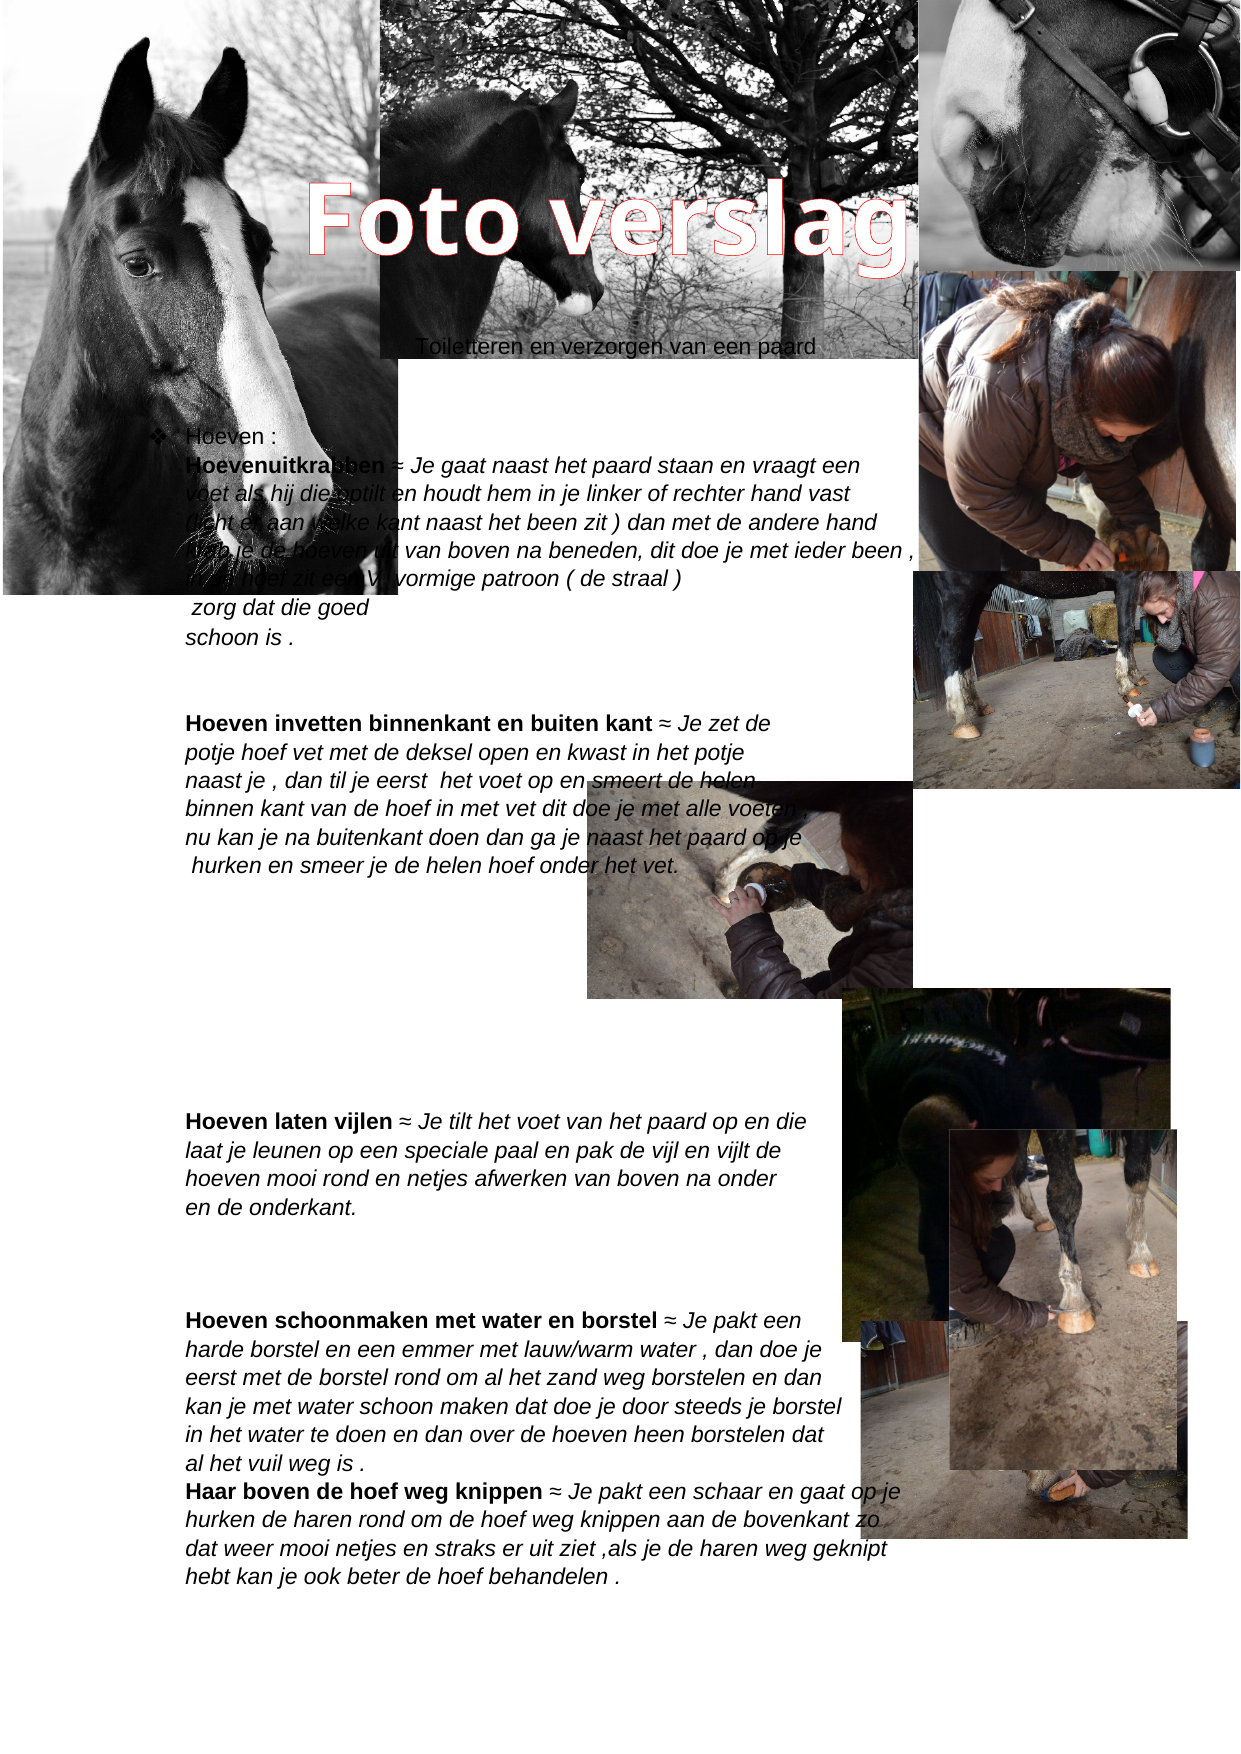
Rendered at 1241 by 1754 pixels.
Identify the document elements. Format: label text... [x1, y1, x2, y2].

text Toiletteren en verzorgen van een paard [148, 333, 1093, 359]
picture [2, 0, 1241, 789]
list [185, 1222, 1093, 1589]
list Hoeven : Hoevenuitkrabben ≈ Je gaat naast het paard staan en vraagt een voet als hij die optilt en houdt hem in je linker of rechter hand vast (licht er aan welke kant naast het been zit ) dan met de andere hand krab je de hoeven uit van boven na beneden, dit doe je met ieder been , in de hoef zit een V vormige patroon ( de straal ) zorg dat die goed schoon is . Hoeven invetten binnenkant en buiten kant ≈ Je zet de potje hoef vet met de deksel open en kwast in het potje naast je , dan til je eerst het voet op en smeert de helen binnen kant van de hoef in met vet dit doe je met alle voeten , nu kan je na buitenkant doen dan ga je naast het paard op je hurken en smeer je de helen hoef onder het vet. Hoeven laten vijlen ≈ Je tilt het voet van het paard op en die laat je leunen op een speciale paal en pak de vijl en vijlt de hoeven mooi rond en netjes afwerken van boven na onder en de onderkant. [148, 423, 1093, 1220]
text Foto verslag [148, 148, 1093, 314]
picture [1093, 988, 1171, 1129]
picture [950, 1130, 1188, 1539]
